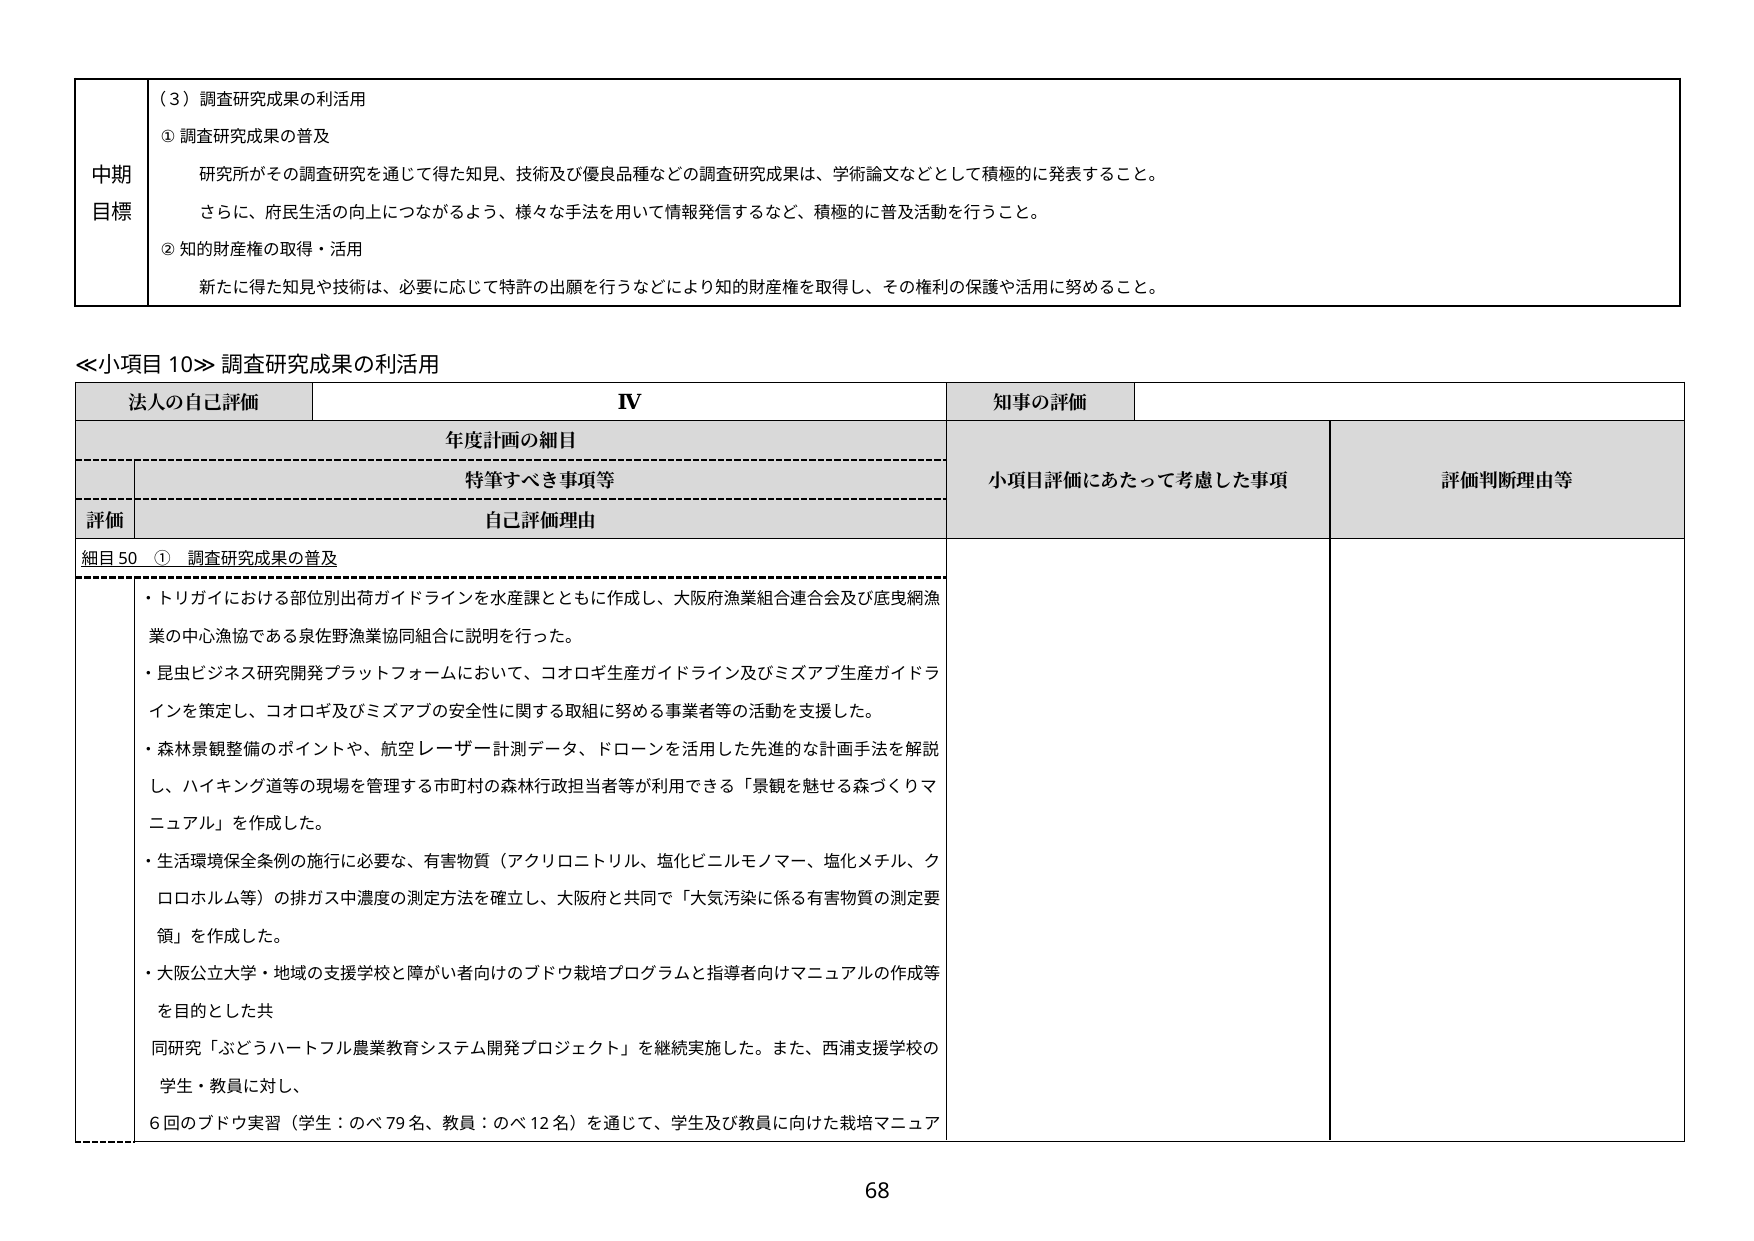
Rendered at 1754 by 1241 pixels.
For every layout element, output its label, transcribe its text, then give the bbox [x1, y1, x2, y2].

table_cell [1330, 539, 1684, 1141]
table_header （３）調査研究成果の利活用 ① 調査研究成果の普及 研究所がその調査研究を通じて得た知見、技術及び優良品種などの調査研究成果は、学術論文などとして積極的に発表すること。 さらに、府民生活の向上につながるよう、様々な手法を用いて情報発信するなど、積極的に普及活動を行うこと。 ② 知的財産権の取得・活用 新たに得た知見や技術は、必要に応じて特許の出願を行うなどにより知的財産権を取得し、その権利の保護や活用に努めること。 [149, 80, 1679, 304]
subtitle ≪小項目10≫ 調査研究成果の利活用 [75, 344, 1679, 382]
table_cell 細目50 ① 調査研究成果の普及 [76, 539, 946, 576]
table_header 中期 目標 [76, 80, 147, 304]
table_cell 年度計画の細目 [76, 421, 946, 459]
table_cell 評価判断理由等 [1331, 421, 1684, 538]
table_cell 小項目評価にあたって考慮した事項 [947, 421, 1329, 538]
table_cell 評価 [76, 498, 134, 538]
table_cell [76, 576, 134, 1141]
table_header 知事の評価 [947, 383, 1134, 420]
table_cell [946, 539, 1330, 1141]
table_cell 自己評価理由 [135, 498, 946, 538]
table_cell 特筆すべき事項等 [135, 459, 946, 498]
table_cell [135, 576, 946, 1141]
table_header 法人の自己評価 [76, 383, 312, 420]
table_header Ⅳ [313, 383, 946, 420]
table_cell [76, 459, 134, 498]
table_header [1135, 383, 1684, 420]
